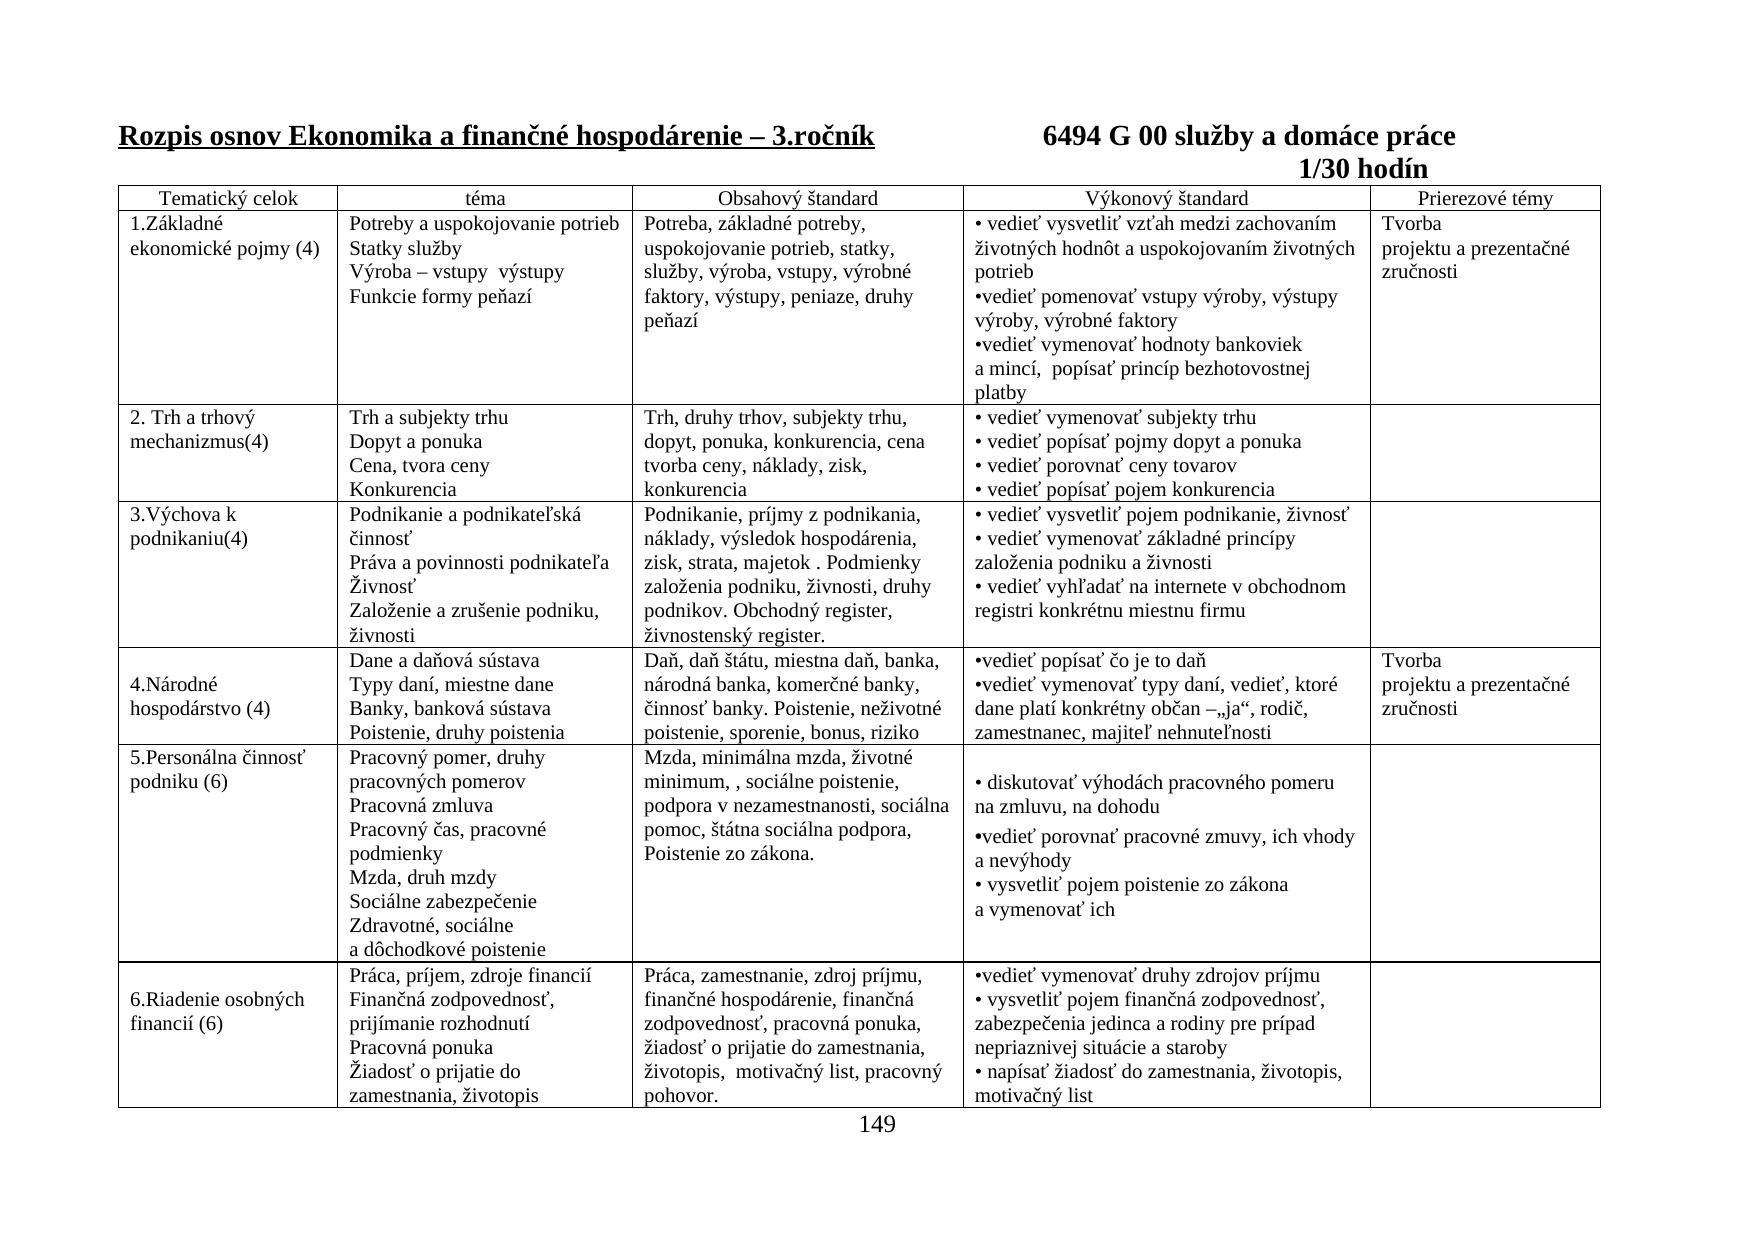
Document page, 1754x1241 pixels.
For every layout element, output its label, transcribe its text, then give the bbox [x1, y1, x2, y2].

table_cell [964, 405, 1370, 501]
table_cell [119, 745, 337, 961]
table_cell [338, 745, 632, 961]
text Rozpis osnov Ekonomika a finančné hospodárenie – 3.ročník 6494 G 00 služby a domáce práce [118, 118, 1636, 152]
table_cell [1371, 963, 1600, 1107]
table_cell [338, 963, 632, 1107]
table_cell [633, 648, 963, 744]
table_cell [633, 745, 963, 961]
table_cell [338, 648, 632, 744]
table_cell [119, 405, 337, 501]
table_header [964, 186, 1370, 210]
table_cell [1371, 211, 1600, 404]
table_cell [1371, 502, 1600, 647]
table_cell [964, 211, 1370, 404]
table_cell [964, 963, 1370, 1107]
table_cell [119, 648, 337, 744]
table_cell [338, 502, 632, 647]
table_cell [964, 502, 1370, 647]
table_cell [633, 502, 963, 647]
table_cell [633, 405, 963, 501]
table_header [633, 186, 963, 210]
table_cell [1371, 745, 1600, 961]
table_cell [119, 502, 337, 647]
text 1/30 hodín [118, 152, 1636, 185]
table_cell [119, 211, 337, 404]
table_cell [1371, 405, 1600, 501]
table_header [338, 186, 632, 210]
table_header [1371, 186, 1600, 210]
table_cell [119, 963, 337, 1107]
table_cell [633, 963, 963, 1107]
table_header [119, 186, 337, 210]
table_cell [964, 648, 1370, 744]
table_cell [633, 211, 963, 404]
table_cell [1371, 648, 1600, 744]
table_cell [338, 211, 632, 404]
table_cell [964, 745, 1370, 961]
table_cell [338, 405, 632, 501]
